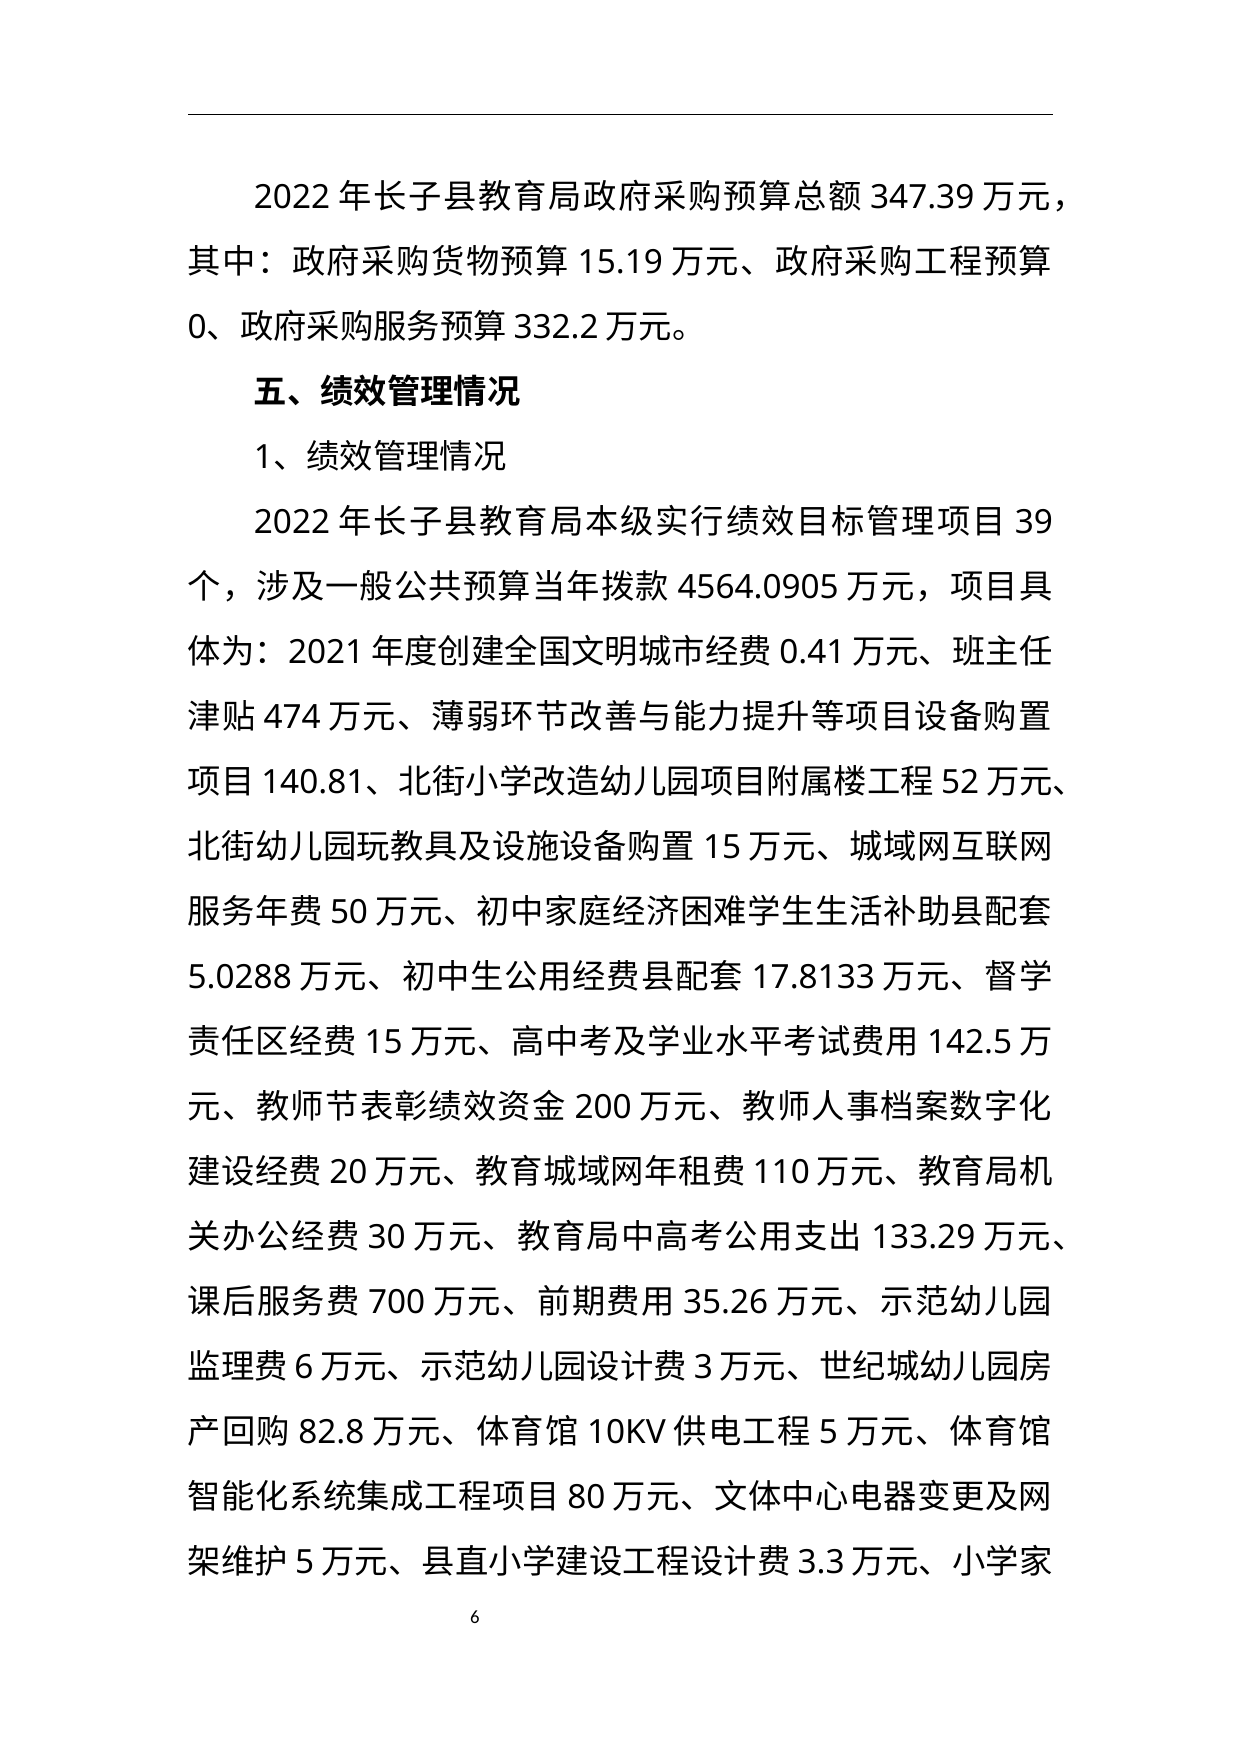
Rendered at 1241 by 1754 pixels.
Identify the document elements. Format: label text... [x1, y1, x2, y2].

text 1、绩效管理情况 [187, 422, 1053, 487]
text 2022年长子县教育局政府采购预算总额347.39万元，其中：政府采购货物预算15.19万元、政府采购工程预算0、政府采购服务预算332.2万元。 [187, 162, 1053, 357]
text 五、绩效管理情况 [187, 357, 1053, 422]
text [187, 487, 1053, 1592]
